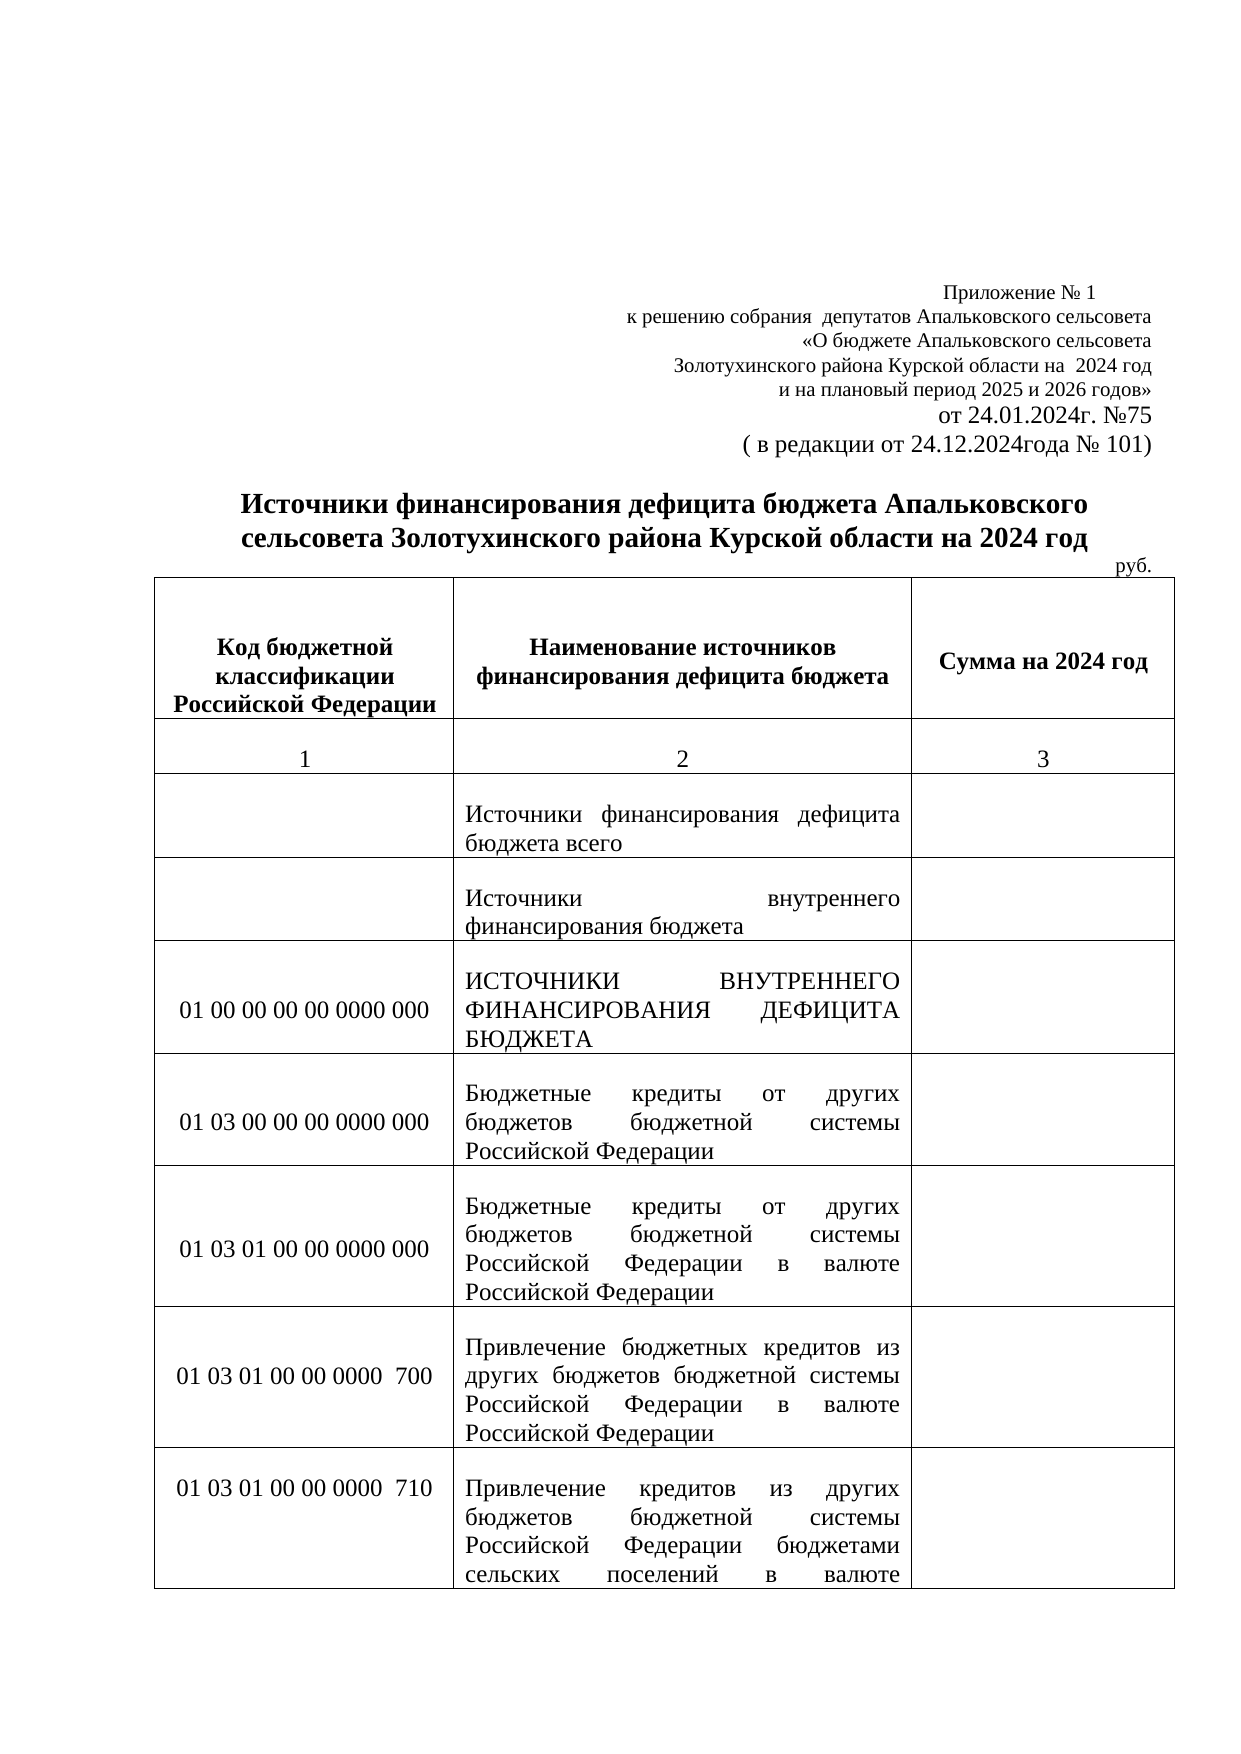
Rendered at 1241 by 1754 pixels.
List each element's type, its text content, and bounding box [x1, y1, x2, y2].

table_cell Привлечение бюджетных кредитов из других бюджетов бюджетной системы Российской Федерации в валюте Российской Федерации [454, 1307, 911, 1447]
text «О бюджете Апальковского сельсовета [177, 328, 1152, 352]
table_cell 01 03 01 00 00 0000 000 [155, 1166, 453, 1306]
table_cell Бюджетные кредиты от других бюджетов бюджетной системы Российской Федерации в валюте Российской Федерации [454, 1166, 911, 1306]
text Источники финансирования дефицита бюджета Апальковского сельсовета Золотухинского района Курской области на 2024 год [177, 486, 1152, 553]
text и на плановый период 2025 и 2026 годов» [177, 377, 1152, 401]
table_cell 2 [454, 719, 911, 773]
table_cell 01 00 00 00 00 0000 000 [155, 941, 453, 1052]
text к решению собрания депутатов Апальковского сельсовета [177, 304, 1152, 328]
table_cell Бюджетные кредиты от других бюджетов бюджетной системы Российской Федерации [454, 1054, 911, 1165]
text Золотухинского района Курской области на 2024 год [177, 352, 1152, 377]
text от 24.01.2024г. №75 [177, 401, 1152, 429]
text руб. [177, 553, 1152, 577]
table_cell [155, 1448, 453, 1588]
table_cell Источники финансирования дефицита бюджета всего [454, 774, 911, 857]
text Приложение № 1 [177, 280, 1152, 304]
table_cell [155, 774, 453, 857]
table_cell [912, 941, 1174, 1052]
text ( в редакции от 24.12.2024года № 101) [177, 429, 1152, 458]
table_cell ИСТОЧНИКИ ВНУТРЕННЕГО ФИНАНСИРОВАНИЯ ДЕФИЦИТА БЮДЖЕТА [454, 941, 911, 1052]
table_cell 3 [912, 719, 1174, 773]
table_cell [912, 1166, 1174, 1306]
table_cell Источники внутреннего финансирования бюджета [454, 858, 911, 940]
table_cell [155, 858, 453, 940]
table_cell [912, 1054, 1174, 1165]
table_cell 01 03 00 00 00 0000 000 [155, 1054, 453, 1165]
table_header Сумма на 2024 год [912, 578, 1174, 718]
table_cell [912, 774, 1174, 857]
table_cell 1 [155, 719, 453, 773]
table_cell [912, 1448, 1174, 1588]
table_cell [912, 1307, 1174, 1447]
table_header Наименование источников финансирования дефицита бюджета [454, 578, 911, 718]
table_cell [912, 858, 1174, 940]
table_header Код бюджетной классификации Российской Федерации [155, 578, 453, 718]
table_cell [454, 1448, 911, 1588]
table_cell 01 03 01 00 00 0000 700 [155, 1307, 453, 1447]
